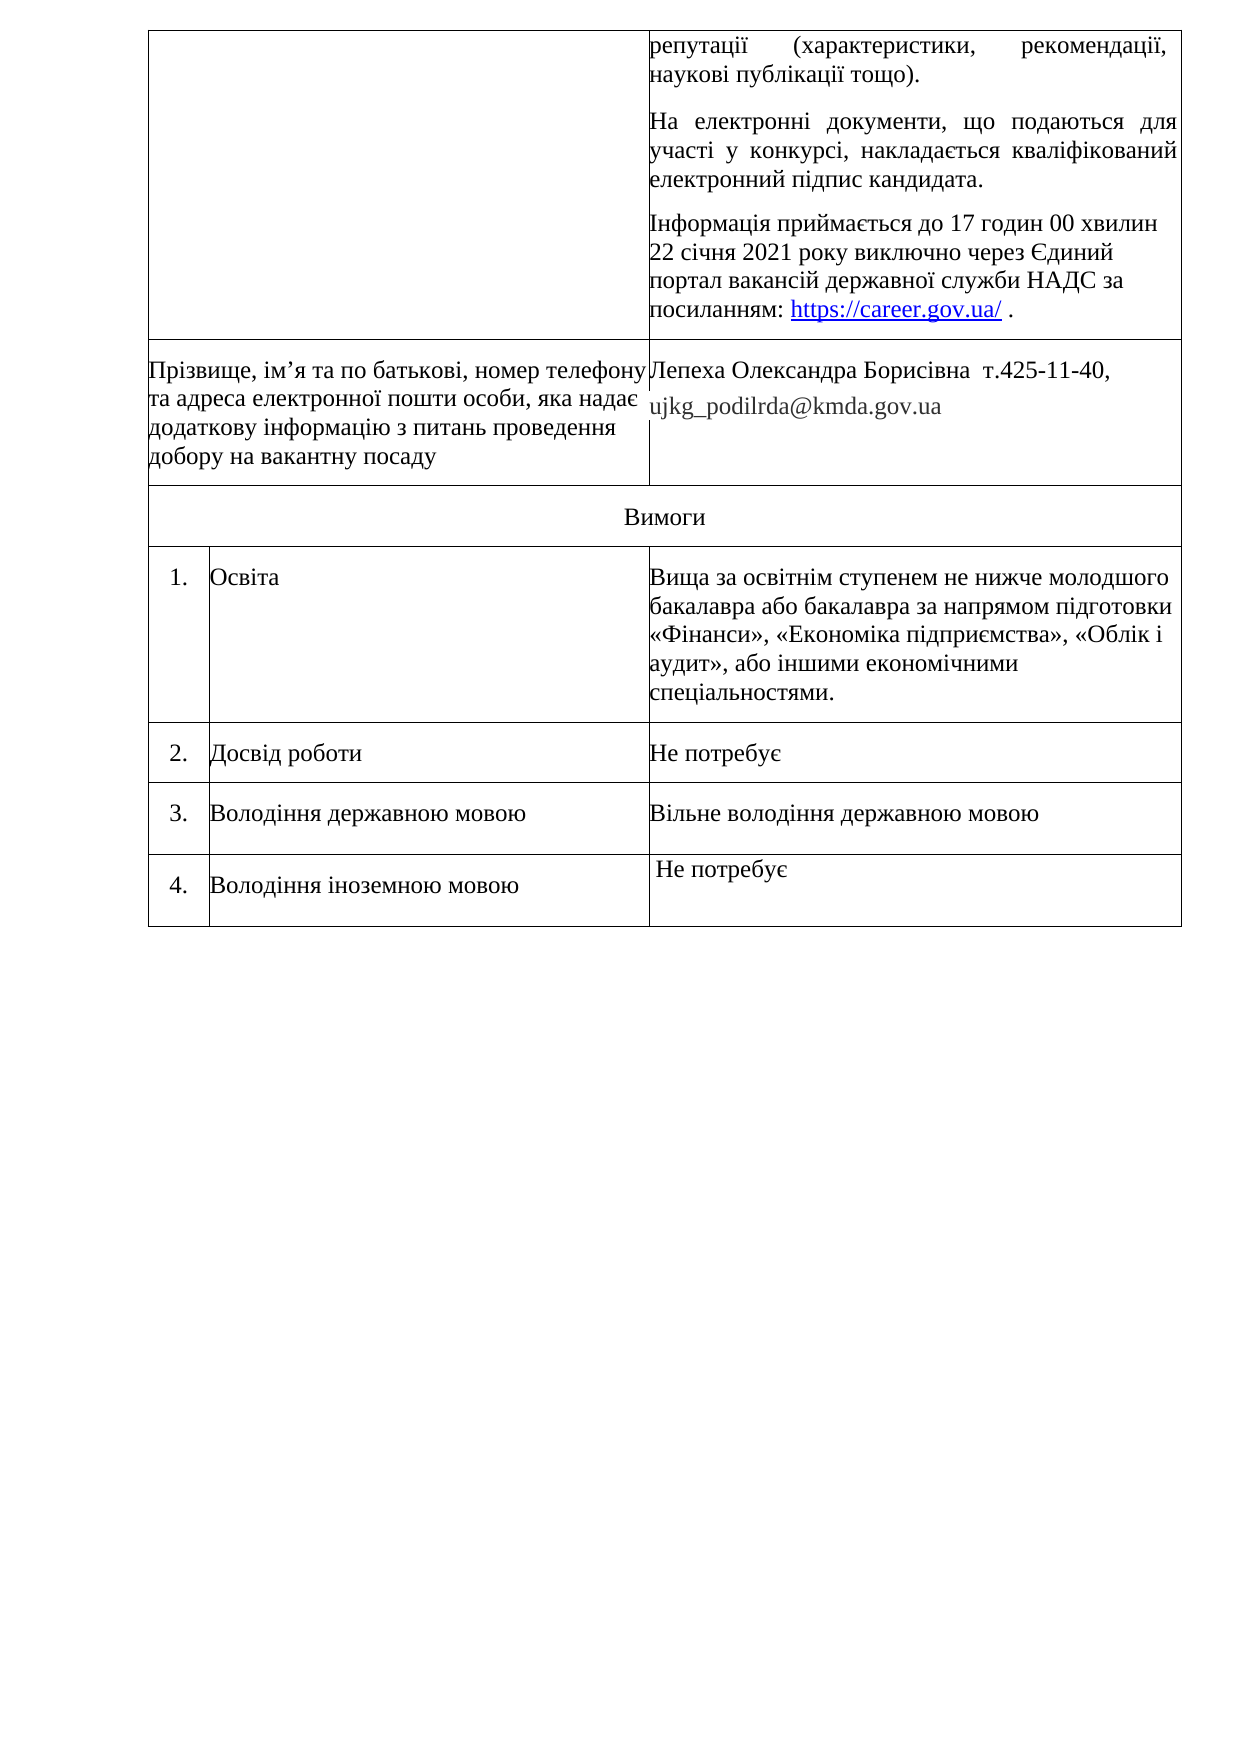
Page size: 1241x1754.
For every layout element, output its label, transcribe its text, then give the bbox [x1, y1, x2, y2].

table_cell Не потребує [650, 723, 1181, 782]
table_cell Вимоги [149, 486, 1181, 546]
table_cell Освіта [210, 547, 649, 721]
table_cell Не потребує [650, 855, 1181, 926]
table_cell 4. [149, 855, 209, 926]
table_cell Володіння іноземною мовою [210, 855, 649, 926]
table_cell 3. [149, 783, 209, 854]
table_cell 2. [149, 723, 209, 782]
table_cell Вільне володіння державною мовою [650, 783, 1181, 854]
table_cell Прізвище, ім’я та по батькові, номер телефону та адреса електронної пошти особи, яка надає додаткову інформацію з питань проведення добору на вакантну посаду [149, 340, 649, 485]
table_cell Лепеха Олександра Борисівна т.425-11-40, ujkg_podilrda@kmda.gov.ua [650, 340, 1181, 485]
table_cell Володіння державною мовою [210, 783, 649, 854]
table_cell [149, 31, 649, 339]
table_cell Вища за освітнім ступенем не нижче молодшого бакалавра або бакалавра за напрямом підготовки «Фінанси», «Економіка підприємства», «Облік і аудит», або іншими економічними спеціальностями. [650, 547, 1181, 721]
table_cell Досвід роботи [210, 723, 649, 782]
table_cell 1. [149, 547, 209, 721]
